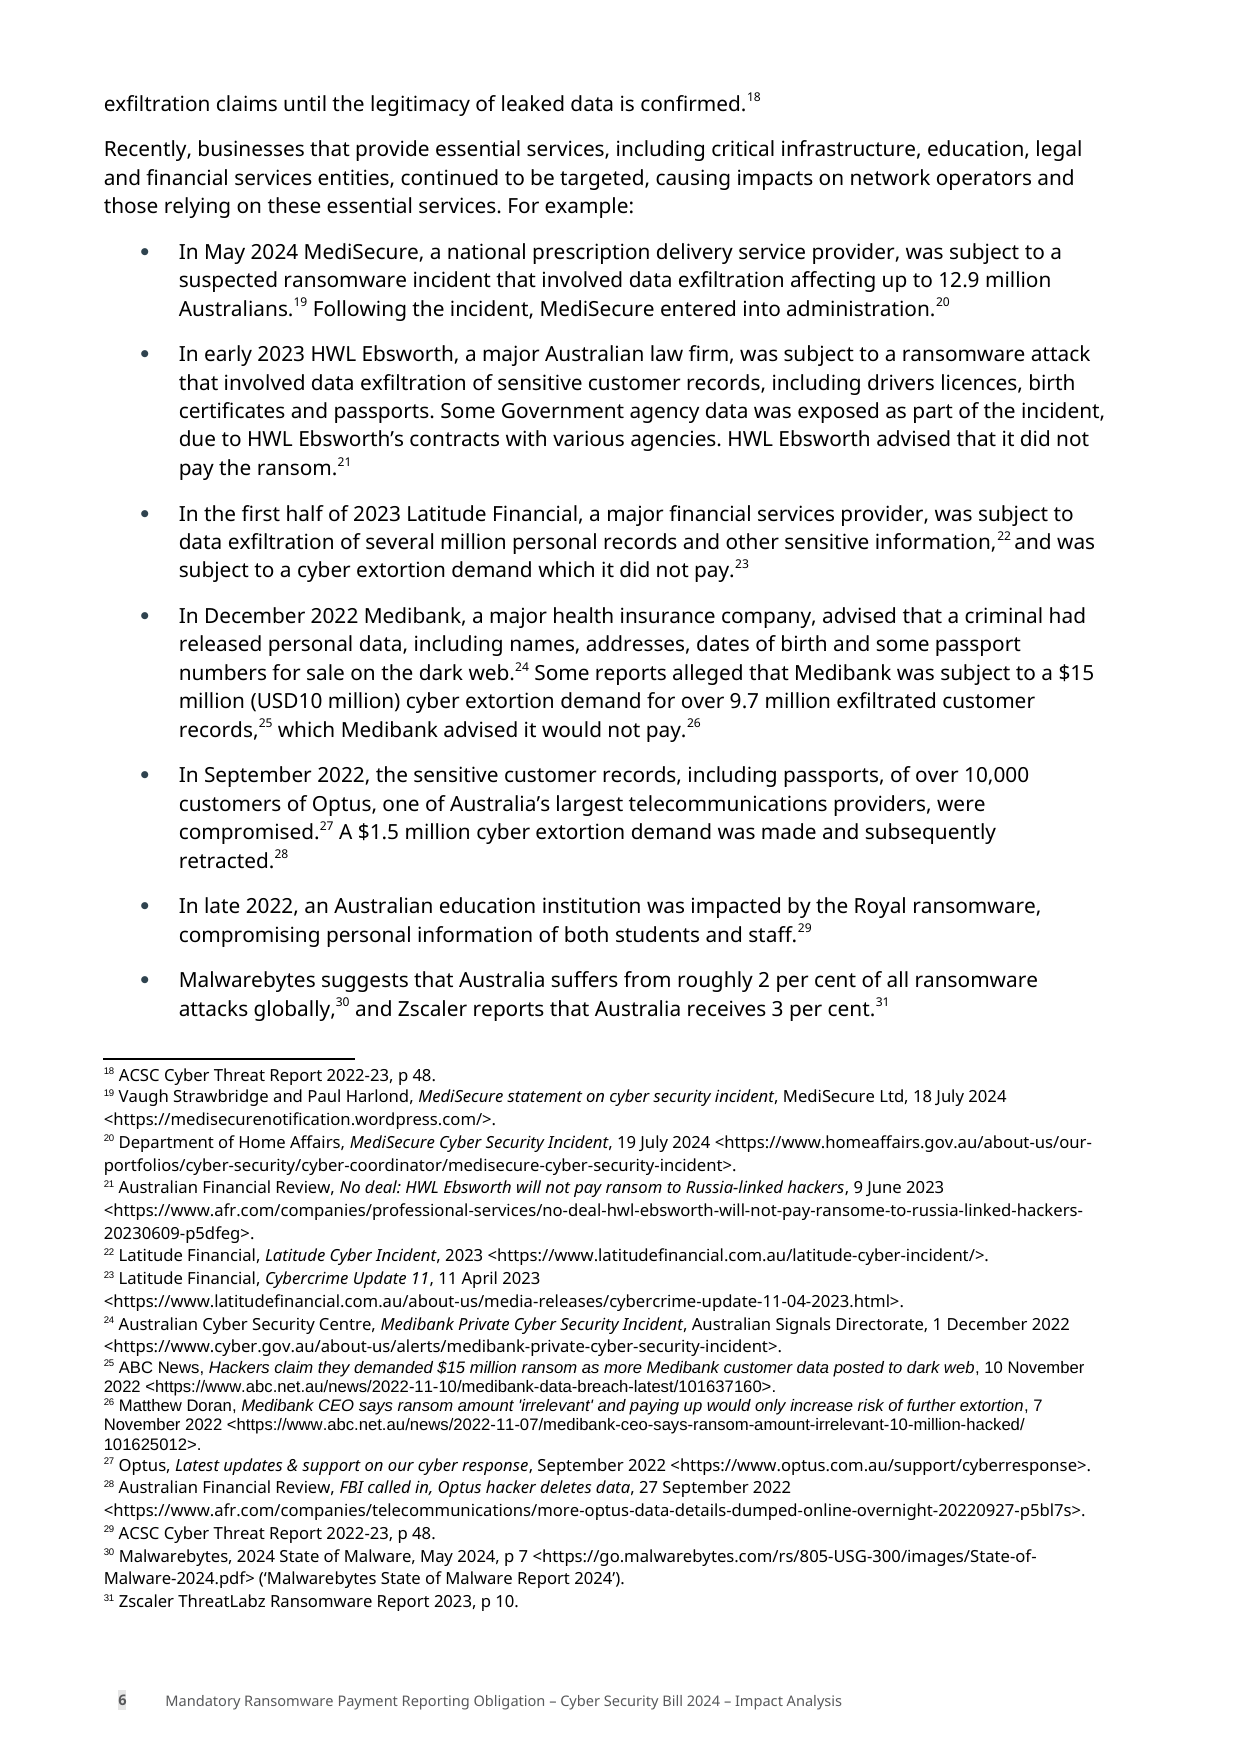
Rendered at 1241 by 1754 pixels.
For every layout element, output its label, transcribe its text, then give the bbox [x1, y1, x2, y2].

text Malwarebytes suggests that Australia suffers from roughly 2 per cent of all ransomware attacks globally, and Zscaler reports that Australia receives 3 per cent. [141, 966, 1107, 1022]
text In early 2023 HWL Ebsworth, a major Australian law firm, was subject to a ransomware attack that involved data exfiltration of sensitive customer records, including drivers licences, birth certificates and passports. Some Government agency data was exposed as part of the incident, due to HWL Ebsworth’s contracts with various agencies. HWL Ebsworth advised that it did not pay the ransom. [141, 339, 1107, 481]
text In December 2022 Medibank, a major health insurance company, advised that a criminal had released personal data, including names, addresses, dates of birth and some passport numbers for sale on the dark web. Some reports alleged that Medibank was subject to a $15 million (USD10 million) cyber extortion demand for over 9.7 million exfiltrated customer records, which Medibank advised it would not pay. [141, 601, 1107, 743]
text In late 2022, an Australian education institution was impacted by the Royal ransomware, compromising personal information of both students and staff. [141, 891, 1107, 948]
text In May 2024 MediSecure, a national prescription delivery service provider, was subject to a suspected ransomware incident that involved data exfiltration affecting up to 12.9 million Australians. Following the incident, MediSecure entered into administration. [141, 237, 1107, 322]
text Recently, businesses that provide essential services, including critical infrastructure, education, legal and financial services entities, continued to be targeted, causing impacts on network operators and those relying on these essential services. For example: [103, 134, 1107, 219]
text A quarter of the ransomware reports to ASD also involved confirmed data exfiltration, also known as ‘double extortion’. This is where the actor extorts the victim for both data decryption and the non-publication of data. This proportion may be higher, but ASD note that it is difficult to validate exfiltration claims until the legitimacy of leaked data is confirmed. [103, 89, 1107, 117]
text In the first half of 2023 Latitude Financial, a major financial services provider, was subject to data exfiltration of several million personal records and other sensitive information, and was subject to a cyber extortion demand which it did not pay. [141, 499, 1107, 584]
text In September 2022, the sensitive customer records, including passports, of over 10,000 customers of Optus, one of Australia’s largest telecommunications providers, were compromised. A $1.5 million cyber extortion demand was made and subsequently retracted. [141, 761, 1107, 874]
